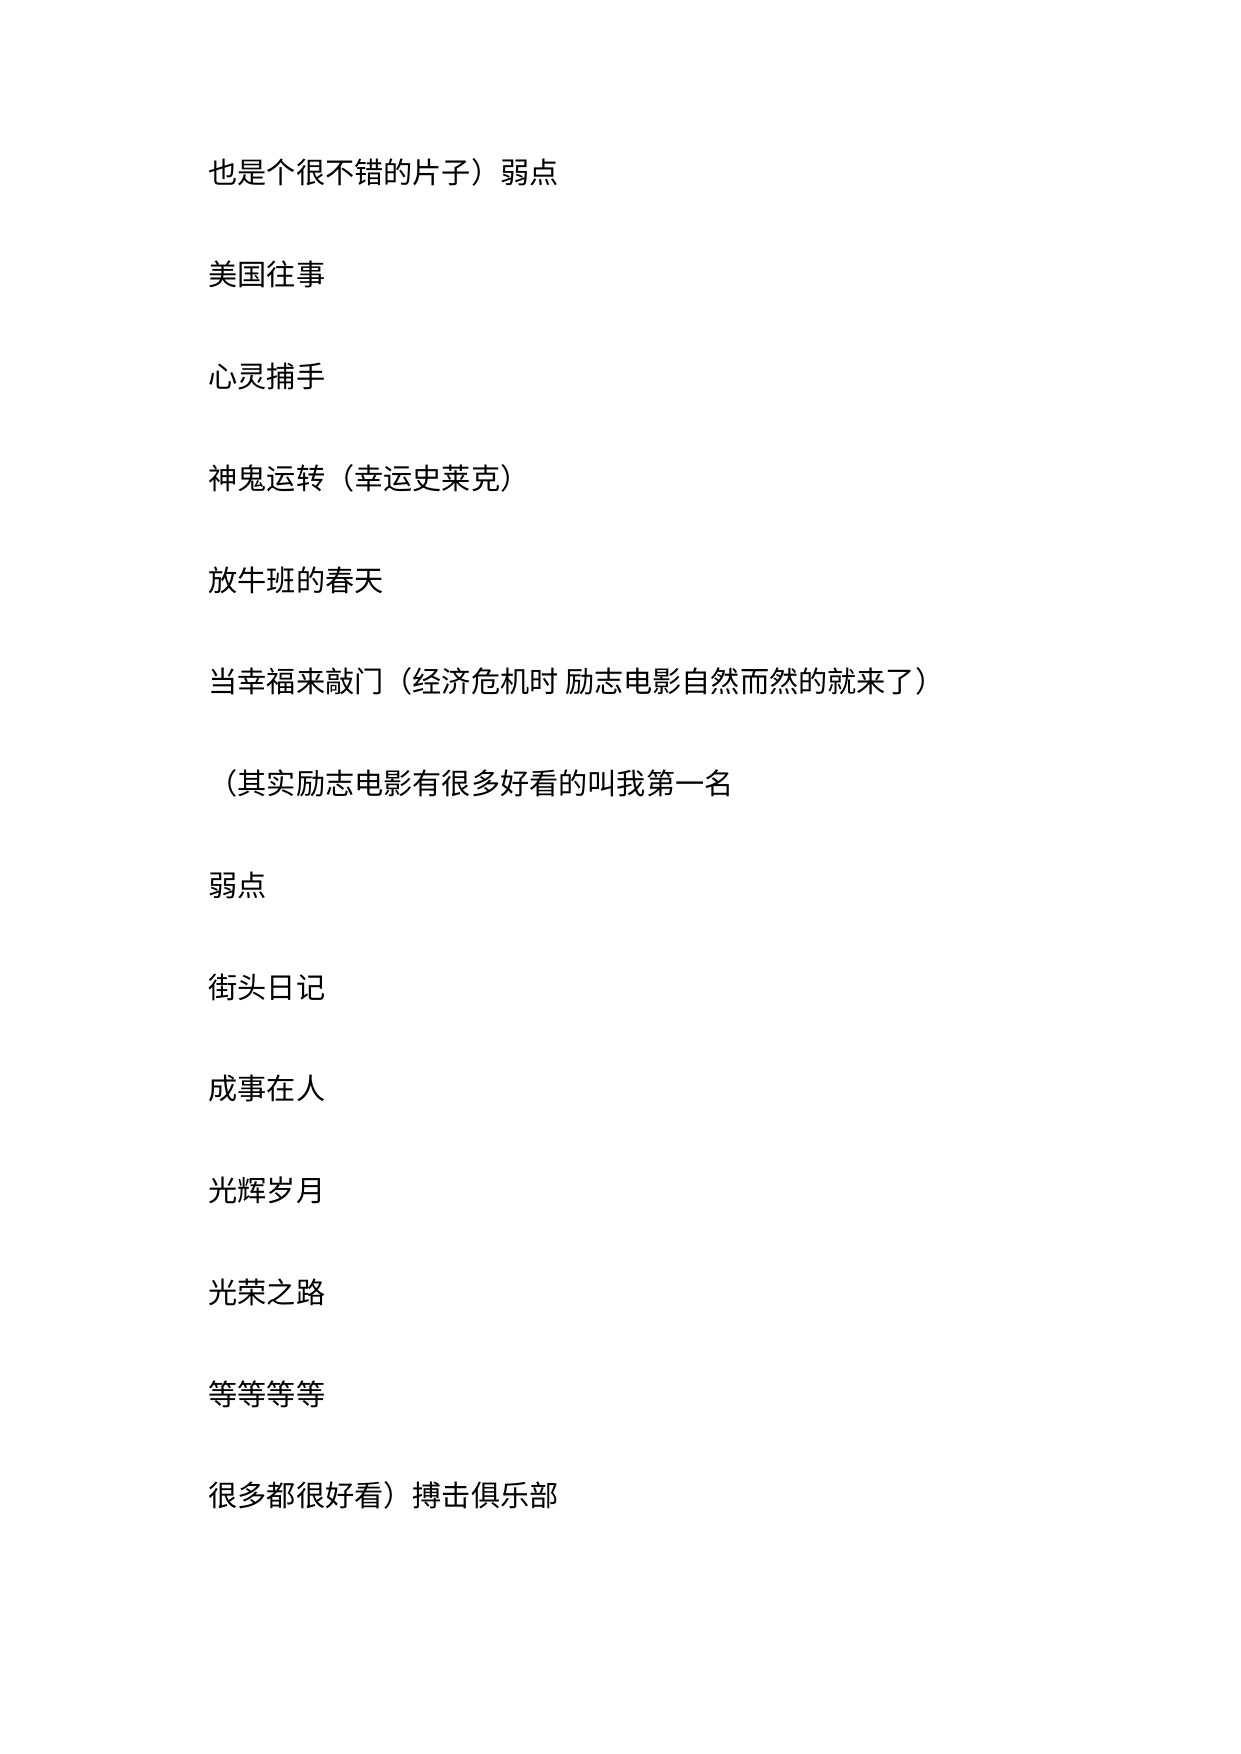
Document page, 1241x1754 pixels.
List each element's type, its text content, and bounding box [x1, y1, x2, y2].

text 神鬼运转（幸运史莱克） [150, 455, 1090, 498]
text 心灵捕手 [150, 353, 1090, 396]
text 成事在人 [150, 1066, 1090, 1108]
text 美国往事 [150, 252, 1090, 294]
text （其实励志电影有很多好看的叫我第一名 [150, 761, 1090, 803]
text 光辉岁月 [150, 1168, 1090, 1210]
text 光荣之路 [150, 1269, 1090, 1312]
text 放牛班的春天 [150, 557, 1090, 599]
text 弱点 [150, 862, 1090, 905]
text 当幸福来敲门（经济危机时 励志电影自然而然的就来了） [150, 659, 1090, 701]
text 也是个很不错的片子）弱点 [150, 150, 1090, 192]
text 街头日记 [150, 964, 1090, 1006]
text 等等等等 [150, 1371, 1090, 1413]
text 很多都很好看）搏击俱乐部 [150, 1473, 1090, 1515]
